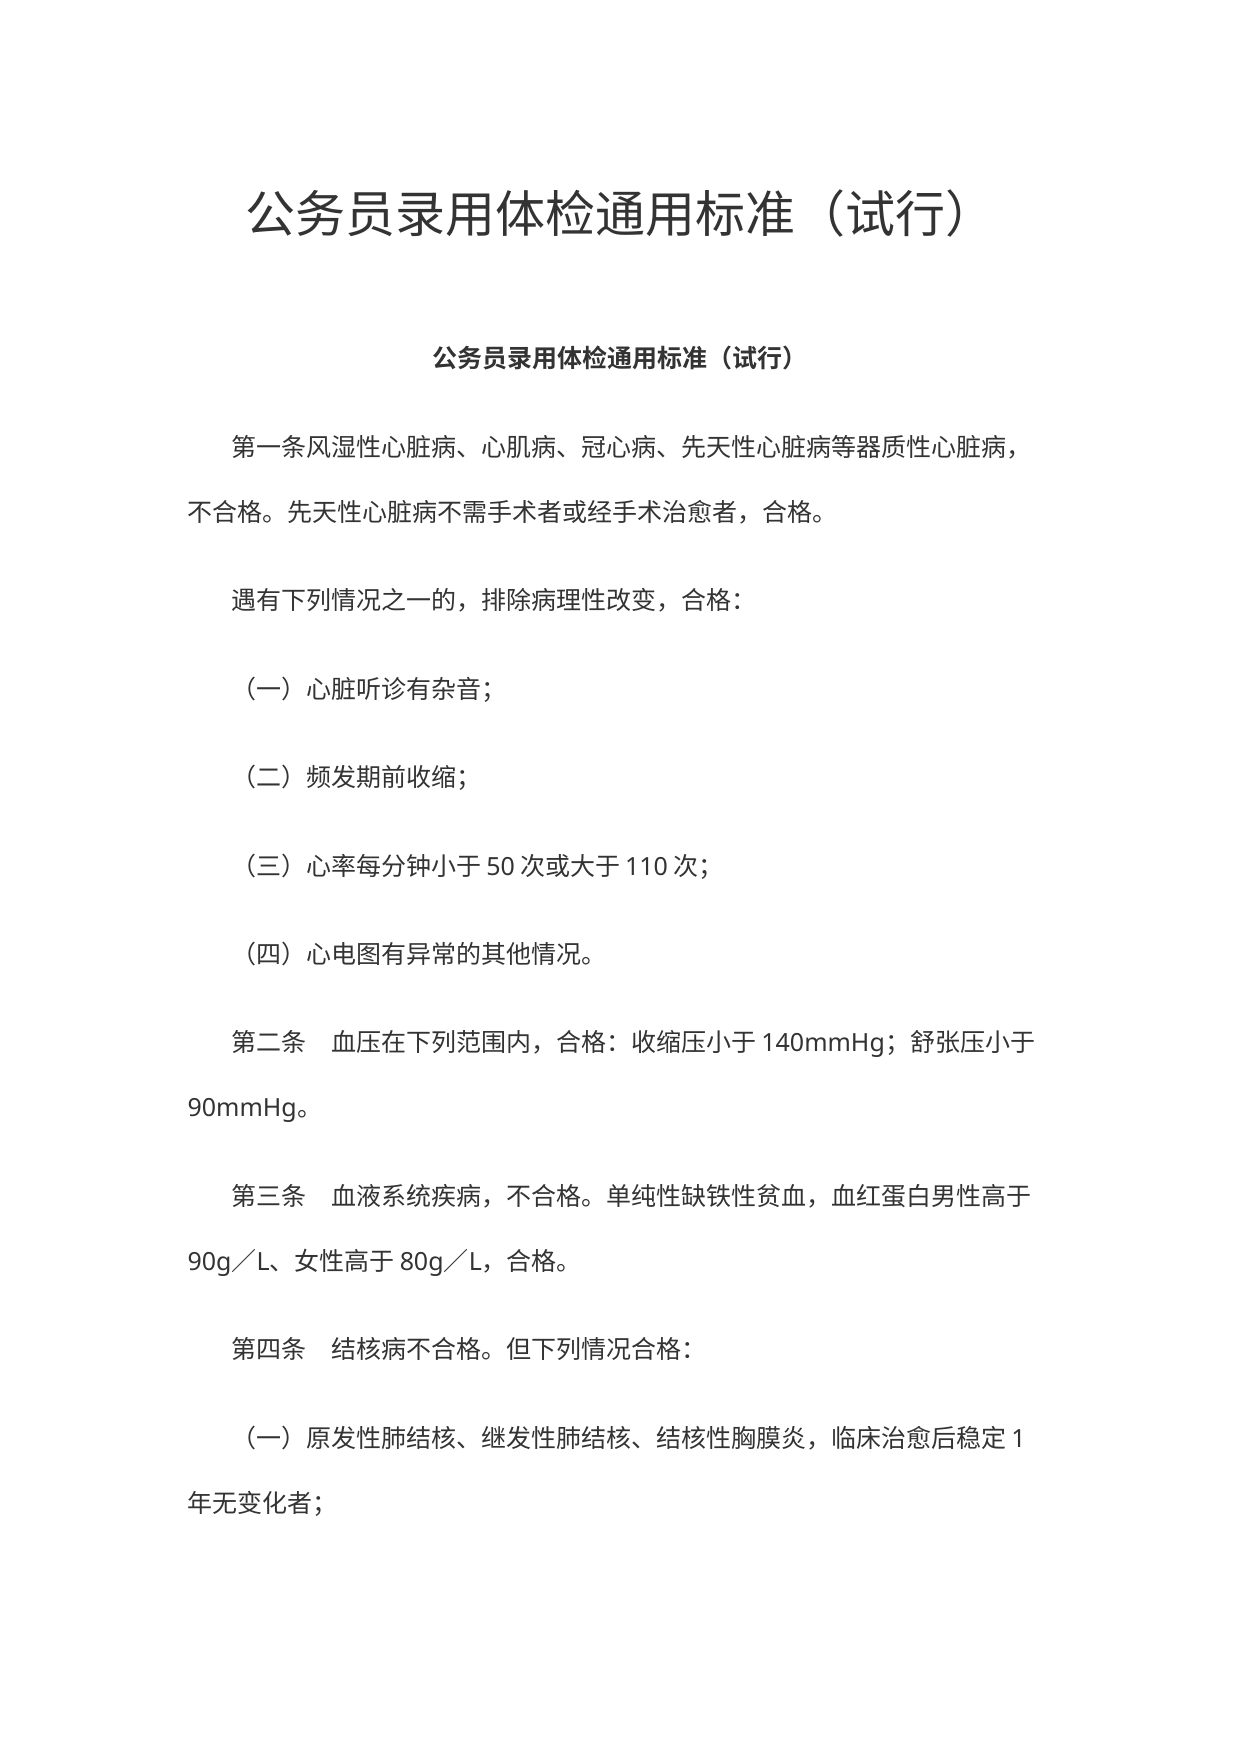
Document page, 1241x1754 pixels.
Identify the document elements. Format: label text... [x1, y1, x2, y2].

subtitle 公务员录用体检通用标准（试行） [187, 162, 1053, 259]
text 第二条 血压在下列范围内，合格：收缩压小于140mmHg；舒张压小于90mmHg。 [187, 1008, 1053, 1138]
text （二）频发期前收缩； [187, 743, 1053, 808]
text 第四条 结核病不合格。但下列情况合格： [187, 1315, 1053, 1380]
text （一）心脏听诊有杂音； [187, 655, 1053, 720]
text （一）原发性肺结核、继发性肺结核、结核性胸膜炎，临床治愈后稳定1年无变化者； [187, 1404, 1053, 1534]
text 遇有下列情况之一的，排除病理性改变，合格： [187, 566, 1053, 631]
text 第一条风湿性心脏病、心肌病、冠心病、先天性心脏病等器质性心脏病，不合格。先天性心脏病不需手术者或经手术治愈者，合格。 [187, 413, 1053, 543]
text （三）心率每分钟小于50次或大于110次； [187, 832, 1053, 897]
text （四）心电图有异常的其他情况。 [187, 920, 1053, 985]
text 公务员录用体检通用标准（试行） [187, 259, 1053, 389]
text 第三条 血液系统疾病，不合格。单纯性缺铁性贫血，血红蛋白男性高于90g／L、女性高于80g／L，合格。 [187, 1162, 1053, 1292]
